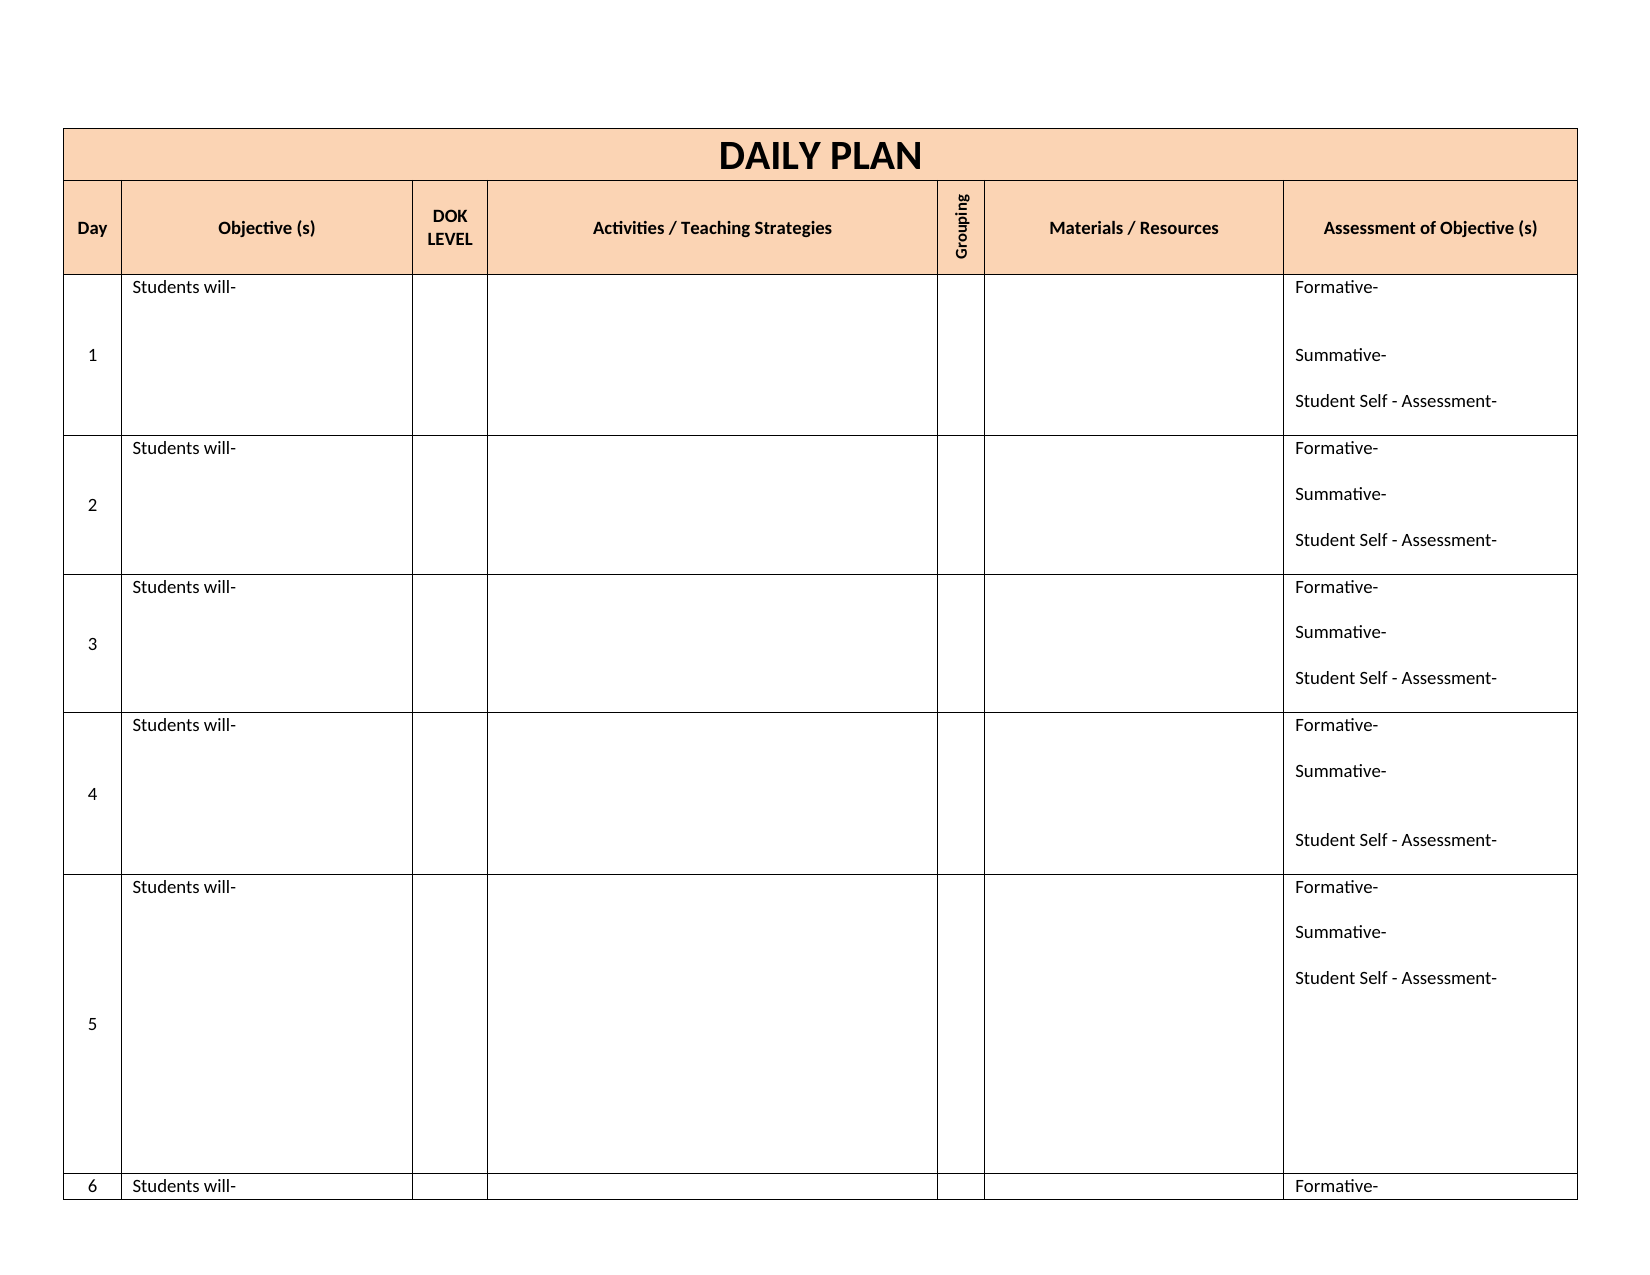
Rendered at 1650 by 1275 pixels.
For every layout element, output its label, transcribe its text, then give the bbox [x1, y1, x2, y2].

table_cell Grouping [938, 181, 984, 274]
table_cell Students will- [122, 575, 412, 712]
table_cell [985, 575, 1283, 712]
table_cell [413, 713, 487, 874]
table_cell [488, 275, 937, 435]
table_cell Students will- [122, 1174, 412, 1199]
table_cell [938, 275, 984, 435]
table_cell Students will- [122, 713, 412, 874]
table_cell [1284, 1174, 1577, 1199]
table_cell 5 [64, 875, 121, 1173]
table_cell [985, 875, 1283, 1173]
table_cell [413, 275, 487, 435]
table_cell 6 [64, 1174, 121, 1199]
table_cell [938, 575, 984, 712]
table_cell 2 [64, 436, 121, 574]
table_cell [985, 1174, 1283, 1199]
table_cell [488, 875, 937, 1173]
table_cell 3 [64, 575, 121, 712]
table_cell [413, 1174, 487, 1199]
table_cell [938, 875, 984, 1173]
table_cell [488, 1174, 937, 1199]
table_cell Formative- Summative- Student Self - Assessment- [1284, 575, 1577, 712]
table_cell Formative- Summative- Student Self - Assessment- [1284, 275, 1577, 435]
table_cell 1 [64, 275, 121, 435]
table_cell Activities / Teaching Strategies [488, 181, 937, 274]
table_cell Students will- [122, 275, 412, 435]
table_cell DOK LEVEL [413, 181, 487, 274]
table_cell 4 [64, 713, 121, 874]
table_header DAILY PLAN [64, 129, 1577, 180]
table_cell [413, 575, 487, 712]
table_cell Formative- Summative- Student Self - Assessment- [1284, 713, 1577, 874]
table_cell Day [64, 181, 121, 274]
table_cell Materials / Resources [985, 181, 1283, 274]
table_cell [1284, 875, 1577, 1173]
table_cell [938, 1174, 984, 1199]
table_cell [938, 713, 984, 874]
table_cell [413, 436, 487, 574]
table_cell [488, 575, 937, 712]
table_cell Students will- [122, 436, 412, 574]
table_cell [985, 436, 1283, 574]
table_cell [413, 875, 487, 1173]
table_cell Students will- [122, 875, 412, 1173]
table_cell Formative- Summative- Student Self - Assessment- [1284, 436, 1577, 574]
table_cell [488, 436, 937, 574]
table_cell [938, 436, 984, 574]
table_cell [985, 713, 1283, 874]
table_cell Assessment of Objective (s) [1284, 181, 1577, 274]
table_cell [985, 275, 1283, 435]
table_cell Objective (s) [122, 181, 412, 274]
table_cell [488, 713, 937, 874]
